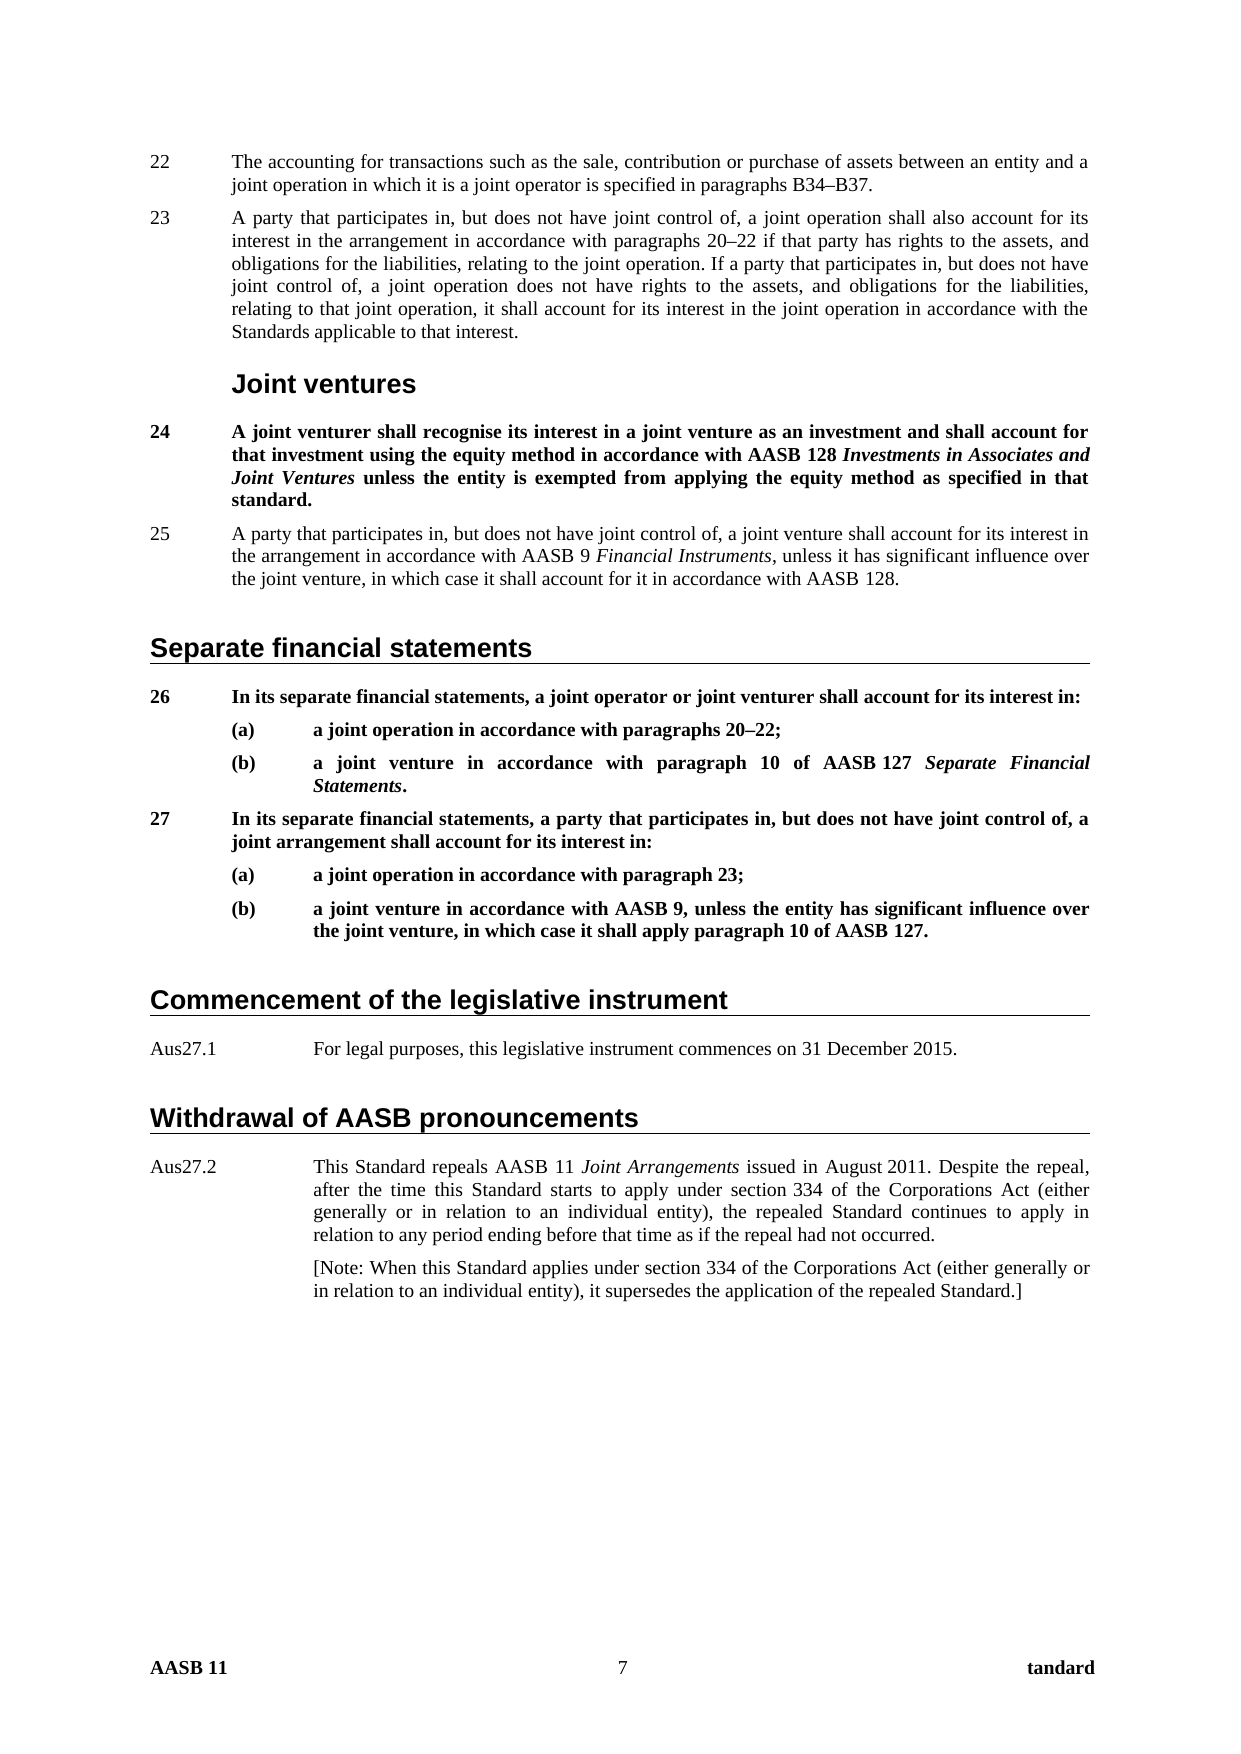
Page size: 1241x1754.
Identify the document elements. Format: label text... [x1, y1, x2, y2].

text 23 A party that participates in, but does not have joint control of, a joint operation shall also account for its interest in the arrangement in accordance with paragraphs 20–22 if that party has rights to the assets, and obligations for the liabilities, relating to the joint operation. If a party that participates in, but does not have joint control of, a joint operation does not have rights to the assets, and obligations for the liabilities, relating to that joint operation, it shall account for its interest in the joint operation in accordance with the Standards applicable to that interest. [150, 206, 1090, 343]
text (a) a joint operation in accordance with paragraphs 20–22; [231, 718, 1090, 741]
text (a) a joint operation in accordance with paragraph 23; [231, 863, 1090, 886]
text 25 A party that participates in, but does not have joint control of, a joint venture shall account for its interest in the arrangement in accordance with AASB 9 Financial Instruments, unless it has significant influence over the joint venture, in which case it shall account for it in accordance with AASB 128. [150, 522, 1090, 590]
text 27 In its separate financial statements, a party that participates in, but does not have joint control of, a joint arrangement shall account for its interest in: [150, 807, 1090, 853]
text 26 In its separate financial statements, a joint operator or joint venturer shall account for its interest in: [150, 685, 1090, 708]
text Aus27.1 For legal purposes, this legislative instrument commences on 31 December 2015. [150, 1037, 1090, 1060]
title Commencement of the legislative instrument [150, 984, 1090, 1015]
text (b) a joint venture in accordance with AASB 9, unless the entity has significant influence over the joint venture, in which case it shall apply paragraph 10 of AASB 127. [231, 897, 1090, 942]
title Joint ventures [231, 368, 1090, 399]
text [Note: When this Standard applies under section 334 of the Corporations Act (either generally or in relation to an individual entity), it supersedes the application of the repealed Standard.] [313, 1256, 1090, 1302]
text (b) a joint venture in accordance with paragraph 10 of AASB 127 Separate Financial Statements. [231, 751, 1090, 797]
text Aus27.2 This Standard repeals AASB 11 Joint Arrangements issued in August 2011. Despite the repeal, after the time this Standard starts to apply under section 334 of the Corporations Act (either generally or in relation to an individual entity), the repealed Standard continues to apply in relation to any period ending before that time as if the repeal had not occurred. [150, 1155, 1090, 1246]
title Separate financial statements [150, 632, 1090, 663]
text 22 The accounting for transactions such as the sale, contribution or purchase of assets between an entity and a joint operation in which it is a joint operator is specified in paragraphs B34–B37. [150, 150, 1090, 196]
text 24 A joint venturer shall recognise its interest in a joint venture as an investment and shall account for that investment using the equity method in accordance with AASB 128 Investments in Associates and Joint Ventures unless the entity is exempted from applying the equity method as specified in that standard. [150, 420, 1090, 511]
title Withdrawal of AASB pronouncements [150, 1102, 1090, 1133]
